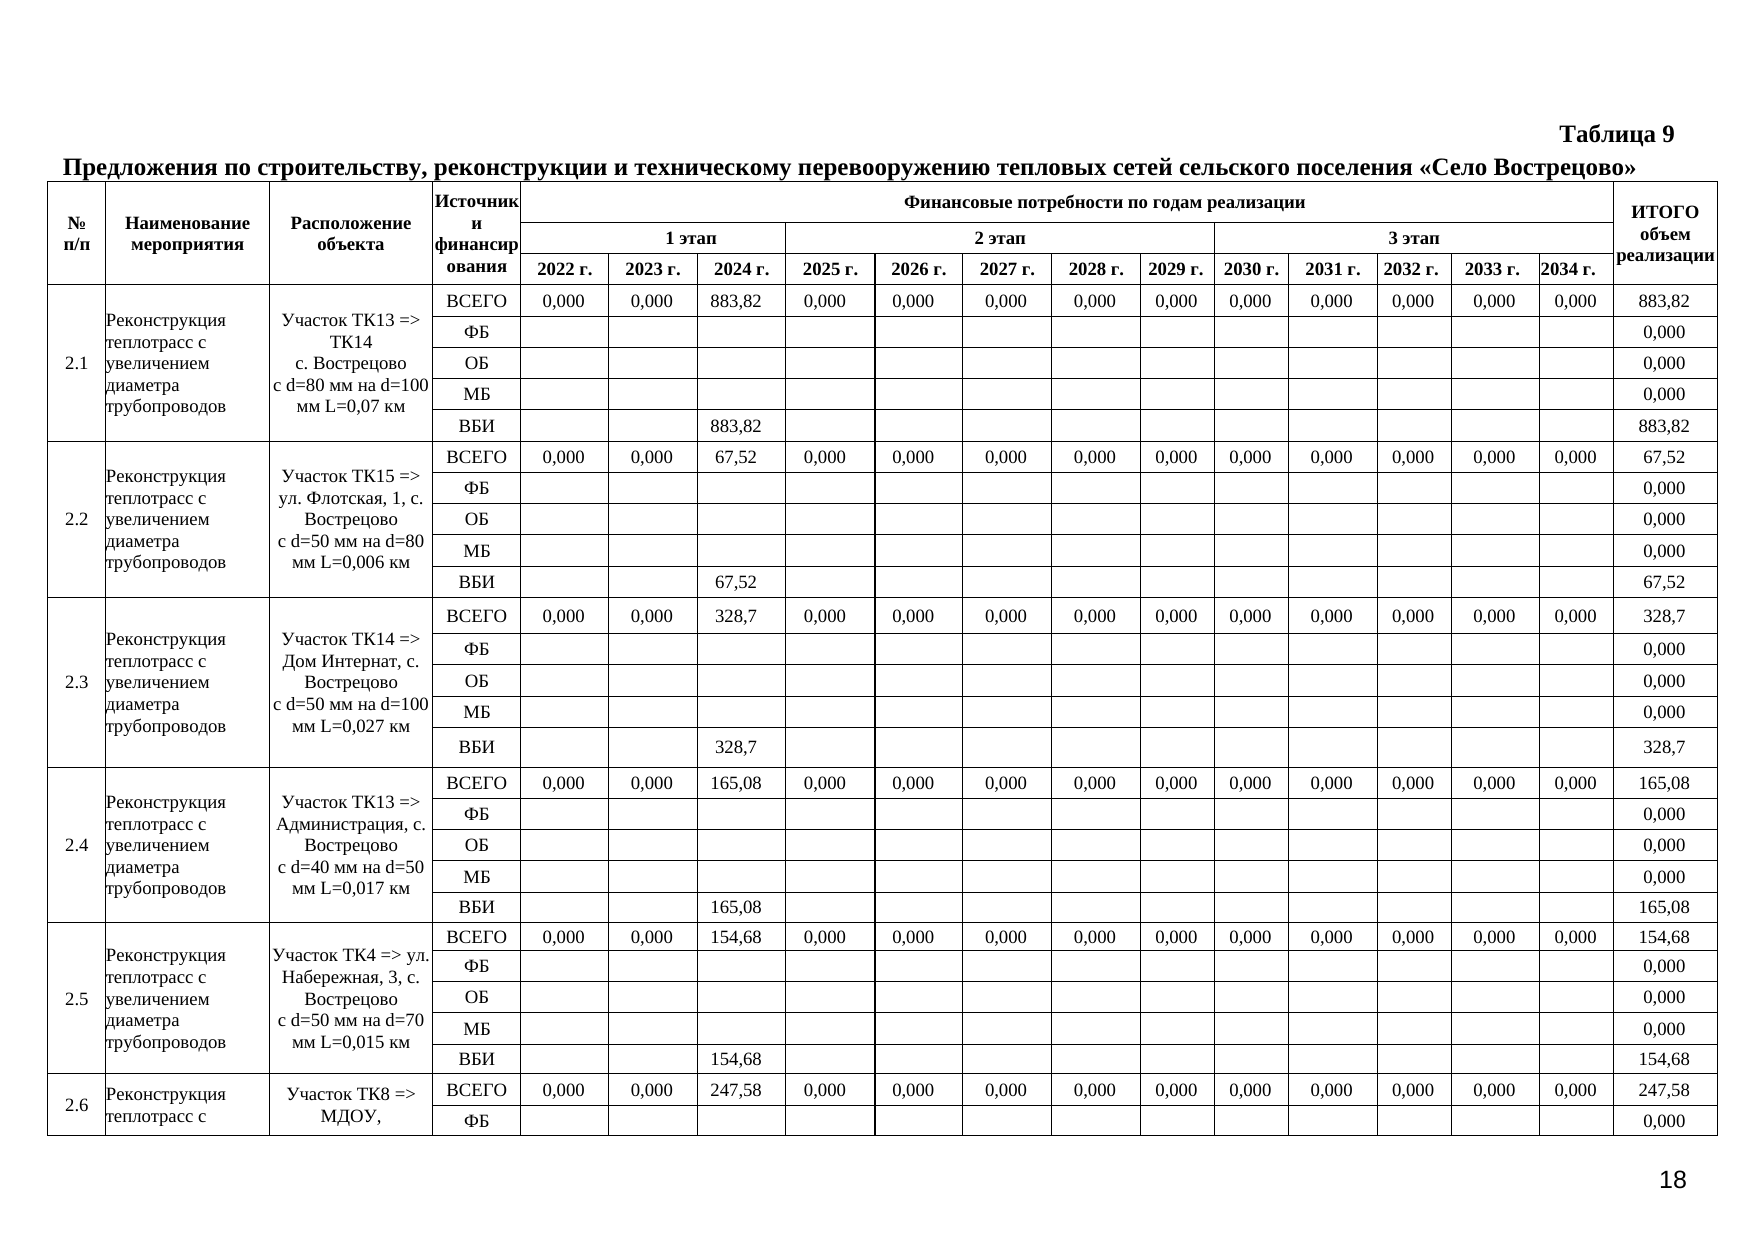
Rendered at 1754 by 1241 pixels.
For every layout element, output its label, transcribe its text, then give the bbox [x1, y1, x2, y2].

table_header ИТОГО объем реализации [1614, 182, 1717, 284]
table_cell ОБ [433, 665, 520, 696]
table_cell [1215, 317, 1288, 347]
table_cell [609, 893, 697, 922]
table_cell 0,000 [1452, 285, 1539, 316]
table_cell [1052, 1013, 1140, 1043]
table_cell [609, 410, 697, 441]
table_cell [786, 830, 874, 860]
table_cell ВСЕГО [433, 285, 520, 316]
table_cell 165,08 [1614, 768, 1717, 798]
table_cell [1289, 567, 1377, 597]
table_cell 0,000 [1614, 504, 1717, 534]
table_header Расположение объекта [270, 182, 432, 284]
table_cell 2.5 [48, 923, 105, 1073]
table_cell [698, 317, 785, 347]
table_cell [521, 535, 608, 566]
table_cell [1052, 379, 1140, 409]
table_cell [698, 473, 785, 503]
table_cell 0,000 [609, 1074, 697, 1104]
table_cell [1378, 379, 1451, 409]
table_cell [786, 799, 874, 829]
table_cell 0,000 [876, 768, 962, 798]
table_cell [1052, 634, 1140, 664]
table_cell ОБ [433, 348, 520, 378]
table_cell [609, 1106, 697, 1135]
table_cell [698, 830, 785, 860]
table_cell [609, 1045, 697, 1073]
table_cell [1141, 861, 1214, 892]
table_cell [1378, 893, 1451, 922]
table_cell 165,08 [698, 768, 785, 798]
table_cell 0,000 [521, 768, 608, 798]
table_cell 0,000 [1540, 1074, 1613, 1104]
table_cell [1215, 504, 1288, 534]
table_cell [1378, 728, 1451, 767]
table_cell [1052, 1045, 1140, 1073]
table_cell 0,000 [1052, 1074, 1140, 1104]
table_cell 0,000 [1215, 598, 1288, 633]
text Предложения по строительству, реконструкции и техническому перевооружению тепловых сетей сельского поселения «Село Вострецово» [63, 152, 1675, 181]
table_cell [609, 567, 697, 597]
table_cell [1141, 473, 1214, 503]
table_cell [876, 317, 962, 347]
table_cell 2.2 [48, 442, 105, 597]
table_cell [1452, 1106, 1539, 1135]
table_cell [521, 697, 608, 727]
table_cell [1452, 348, 1539, 378]
table_cell ВСЕГО [433, 923, 520, 950]
table_cell 0,000 [1614, 861, 1717, 892]
table_cell Реконструкция теплотрасс с увеличением диаметра трубопроводов [106, 598, 269, 767]
table_cell 0,000 [1452, 923, 1539, 950]
table_cell 0,000 [1614, 1106, 1717, 1135]
table_header Источники финансирования [433, 182, 520, 284]
table_cell 0,000 [521, 598, 608, 633]
table_cell [1052, 665, 1140, 696]
table_cell [1540, 799, 1613, 829]
table_cell [963, 697, 1051, 727]
table_cell 0,000 [1215, 923, 1288, 950]
table_cell [963, 473, 1051, 503]
table_cell [609, 665, 697, 696]
table_cell [876, 1045, 962, 1073]
table_cell [609, 830, 697, 860]
table_cell [963, 799, 1051, 829]
table_cell [876, 982, 962, 1012]
table_cell [1289, 634, 1377, 664]
table_cell [1141, 1106, 1214, 1135]
table_cell 0,000 [1215, 285, 1288, 316]
table_cell [1052, 799, 1140, 829]
table_cell [1052, 473, 1140, 503]
table_cell 0,000 [963, 442, 1051, 472]
table_cell 0,000 [1614, 473, 1717, 503]
table_cell [1452, 379, 1539, 409]
table_cell [1141, 567, 1214, 597]
table_cell [609, 535, 697, 566]
table_cell [1540, 728, 1613, 767]
table_cell [1378, 951, 1451, 981]
table_cell [698, 861, 785, 892]
table_cell [876, 951, 962, 981]
table_cell 0,000 [1540, 442, 1613, 472]
table_cell [876, 535, 962, 566]
table_cell [876, 861, 962, 892]
table_cell 2028 г. [1052, 254, 1140, 284]
table_cell [876, 410, 962, 441]
table_cell 0,000 [1614, 317, 1717, 347]
table_cell [521, 410, 608, 441]
table_cell [1452, 535, 1539, 566]
table_cell 0,000 [786, 768, 874, 798]
table_cell [1215, 410, 1288, 441]
table_cell 0,000 [786, 923, 874, 950]
table_cell 2 этап [786, 223, 1214, 253]
table_cell 0,000 [1614, 665, 1717, 696]
table_cell [1215, 348, 1288, 378]
table_cell [1540, 567, 1613, 597]
table_cell [1378, 348, 1451, 378]
table_cell [1540, 951, 1613, 981]
table_cell ВБИ [433, 410, 520, 441]
table_cell [1540, 634, 1613, 664]
table_cell 2034 г. [1540, 254, 1613, 284]
table_cell [609, 982, 697, 1012]
table_cell [786, 982, 874, 1012]
table_cell [1289, 799, 1377, 829]
table_cell [963, 379, 1051, 409]
table_cell [963, 830, 1051, 860]
table_cell [1452, 1013, 1539, 1043]
table_cell 0,000 [963, 1074, 1051, 1104]
table_cell 328,7 [698, 598, 785, 633]
table_cell [963, 317, 1051, 347]
table_cell [1141, 951, 1214, 981]
table_header № п/п [48, 182, 105, 284]
table_cell 883,82 [1614, 410, 1717, 441]
table_cell [786, 567, 874, 597]
table_cell ФБ [433, 634, 520, 664]
table_cell [521, 504, 608, 534]
table_cell [1540, 348, 1613, 378]
table_cell 0,000 [1289, 768, 1377, 798]
table_cell ВСЕГО [433, 598, 520, 633]
table_cell 0,000 [1052, 442, 1140, 472]
table_cell 0,000 [1141, 768, 1214, 798]
table_cell 0,000 [1452, 442, 1539, 472]
table_cell 0,000 [521, 1074, 608, 1104]
table_cell [698, 697, 785, 727]
table_cell [876, 665, 962, 696]
table_cell [698, 951, 785, 981]
table_cell [1289, 861, 1377, 892]
table_cell [698, 665, 785, 696]
table_cell [521, 1045, 608, 1073]
table_cell ФБ [433, 1106, 520, 1135]
table_cell [1378, 1045, 1451, 1073]
table_cell 0,000 [1452, 598, 1539, 633]
table_cell [609, 317, 697, 347]
table_cell [1215, 951, 1288, 981]
table_cell [876, 348, 962, 378]
table_cell Участок ТК15 => ул. Флотская, 1, с. Вострецово с d=50 мм на d=80 мм L=0,006 км [270, 442, 432, 597]
table_cell [1289, 665, 1377, 696]
table_cell 2025 г. [786, 254, 874, 284]
table_cell [1215, 665, 1288, 696]
table_cell [521, 893, 608, 922]
table_cell 0,000 [609, 768, 697, 798]
table_cell 0,000 [786, 1074, 874, 1104]
table_cell 165,08 [698, 893, 785, 922]
table_cell 67,52 [698, 567, 785, 597]
table_cell [1052, 567, 1140, 597]
table_cell 247,58 [1614, 1074, 1717, 1104]
table_cell [1378, 1013, 1451, 1043]
table_cell [1141, 504, 1214, 534]
table_cell [1378, 473, 1451, 503]
table_cell [1540, 473, 1613, 503]
table_cell [698, 504, 785, 534]
table_cell [521, 473, 608, 503]
table_cell ВСЕГО [433, 1074, 520, 1104]
table_cell [1052, 410, 1140, 441]
table_cell Реконструкция теплотрасс с увеличением диаметра трубопроводов [106, 285, 269, 441]
table_cell [1289, 697, 1377, 727]
table_cell [1289, 830, 1377, 860]
table_cell [876, 1106, 962, 1135]
table_cell 0,000 [1052, 285, 1140, 316]
table_cell [1215, 567, 1288, 597]
table_cell [1215, 379, 1288, 409]
table_cell [521, 830, 608, 860]
table_cell [609, 348, 697, 378]
table_cell [963, 410, 1051, 441]
table_cell [1289, 1045, 1377, 1073]
table_cell [786, 697, 874, 727]
table_cell [1378, 410, 1451, 441]
table_cell [1452, 504, 1539, 534]
table_cell [1052, 348, 1140, 378]
table_cell МБ [433, 861, 520, 892]
table_cell [1052, 728, 1140, 767]
table_cell ФБ [433, 473, 520, 503]
table_cell [963, 348, 1051, 378]
table_cell [786, 634, 874, 664]
table_cell 2029 г. [1141, 254, 1214, 284]
table_cell 0,000 [1614, 982, 1717, 1012]
table_cell 0,000 [1141, 1074, 1214, 1104]
table_cell Участок ТК13 => ТК14 с. Вострецово с d=80 мм на d=100 мм L=0,07 км [270, 285, 432, 441]
table_cell [1452, 567, 1539, 597]
table_cell [1378, 982, 1451, 1012]
table_cell 0,000 [1141, 923, 1214, 950]
table_cell [1141, 1045, 1214, 1073]
table_cell [1289, 893, 1377, 922]
table_cell [1052, 893, 1140, 922]
table_cell [1141, 665, 1214, 696]
table_cell 0,000 [1378, 923, 1451, 950]
table_cell [963, 634, 1051, 664]
table_cell 154,68 [1614, 1045, 1717, 1073]
table_cell 0,000 [1289, 285, 1377, 316]
table_cell 0,000 [1141, 598, 1214, 633]
table_cell 0,000 [963, 598, 1051, 633]
table_header Финансовые потребности по годам реализации [521, 182, 1613, 222]
table_cell 0,000 [1052, 923, 1140, 950]
table_cell [1378, 535, 1451, 566]
table_cell 0,000 [963, 768, 1051, 798]
table_cell 2024 г. [698, 254, 785, 284]
table_cell 0,000 [786, 598, 874, 633]
table_cell [609, 1013, 697, 1043]
table_cell 0,000 [609, 442, 697, 472]
table_cell [1289, 951, 1377, 981]
table_cell [521, 799, 608, 829]
table_header Наименование мероприятия [106, 182, 269, 284]
table_cell ОБ [433, 504, 520, 534]
table_cell 67,52 [1614, 442, 1717, 472]
table_cell [786, 861, 874, 892]
table_cell 0,000 [1378, 768, 1451, 798]
table_cell [1052, 504, 1140, 534]
table_cell 247,58 [698, 1074, 785, 1104]
table_cell [1215, 728, 1288, 767]
table_cell [1452, 799, 1539, 829]
table_cell [1215, 634, 1288, 664]
table_cell [1141, 348, 1214, 378]
table_cell 0,000 [786, 285, 874, 316]
table_cell [1452, 861, 1539, 892]
table_cell [1052, 861, 1140, 892]
table_cell [609, 473, 697, 503]
table_cell ФБ [433, 317, 520, 347]
table_cell Реконструкция теплотрасс с увеличением диаметра трубопроводов [106, 768, 269, 922]
table_cell [963, 893, 1051, 922]
table_cell 165,08 [1614, 893, 1717, 922]
table_cell 2.6 [48, 1074, 105, 1135]
table_cell 2033 г. [1452, 254, 1539, 284]
table_cell [1289, 410, 1377, 441]
table_cell 2022 г. [521, 254, 608, 284]
table_cell Реконструкция теплотрасс с увеличением диаметра трубопроводов [106, 442, 269, 597]
table_cell [609, 697, 697, 727]
table_cell ВСЕГО [433, 768, 520, 798]
table_cell 0,000 [1141, 285, 1214, 316]
table_cell 0,000 [1452, 1074, 1539, 1104]
table_cell [1378, 504, 1451, 534]
table_cell 0,000 [521, 923, 608, 950]
table_cell 0,000 [1452, 768, 1539, 798]
table_cell [609, 504, 697, 534]
table_cell 2032 г. [1378, 254, 1451, 284]
table_cell 2.1 [48, 285, 105, 441]
table_cell [1540, 861, 1613, 892]
table_cell ОБ [433, 982, 520, 1012]
table_cell 0,000 [1289, 923, 1377, 950]
table_cell [1215, 830, 1288, 860]
table_cell [963, 861, 1051, 892]
table_cell [521, 1106, 608, 1135]
table_cell Участок ТК14 => Дом Интернат, с. Вострецово с d=50 мм на d=100 мм L=0,027 км [270, 598, 432, 767]
table_cell [1215, 473, 1288, 503]
table_cell [1141, 982, 1214, 1012]
table_cell 0,000 [1378, 598, 1451, 633]
table_cell [1540, 504, 1613, 534]
table_cell 0,000 [1540, 285, 1613, 316]
table_cell [1289, 1106, 1377, 1135]
table_cell 2031 г. [1289, 254, 1377, 284]
table_cell 0,000 [1052, 598, 1140, 633]
table_cell Участок ТК4 => ул. Набережная, 3, с. Вострецово с d=50 мм на d=70 мм L=0,015 км [270, 923, 432, 1073]
table_cell [1540, 1013, 1613, 1043]
table_cell [1141, 317, 1214, 347]
table_cell [521, 634, 608, 664]
table_cell [1452, 728, 1539, 767]
table_cell [786, 317, 874, 347]
table_cell 0,000 [1614, 348, 1717, 378]
table_cell [786, 951, 874, 981]
table_cell 0,000 [1052, 768, 1140, 798]
table_cell [786, 665, 874, 696]
table_cell [521, 665, 608, 696]
table_cell 154,68 [698, 923, 785, 950]
table_cell [609, 728, 697, 767]
table_cell [1452, 665, 1539, 696]
table_cell 2027 г. [963, 254, 1051, 284]
table_cell [963, 1045, 1051, 1073]
table_cell 2030 г. [1215, 254, 1288, 284]
table_cell [786, 379, 874, 409]
table_cell 0,000 [1540, 768, 1613, 798]
table_cell 328,7 [1614, 598, 1717, 633]
table_cell [1289, 982, 1377, 1012]
table_cell [1540, 893, 1613, 922]
table_cell 154,68 [698, 1045, 785, 1073]
table_cell [876, 697, 962, 727]
table_cell [1452, 951, 1539, 981]
table_cell МБ [433, 697, 520, 727]
table_cell [1378, 634, 1451, 664]
table_cell [698, 982, 785, 1012]
table_cell [786, 728, 874, 767]
table_cell [1052, 982, 1140, 1012]
table_cell [963, 982, 1051, 1012]
table_cell [963, 535, 1051, 566]
table_cell [1141, 799, 1214, 829]
table_cell [609, 951, 697, 981]
table_cell 0,000 [1215, 442, 1288, 472]
table_cell [698, 1013, 785, 1043]
table_cell 0,000 [1540, 598, 1613, 633]
table_cell 0,000 [1614, 1013, 1717, 1043]
table_cell [1215, 697, 1288, 727]
table_cell [876, 634, 962, 664]
table_cell [963, 728, 1051, 767]
table_cell [1141, 697, 1214, 727]
table_cell [698, 799, 785, 829]
table_cell [1289, 348, 1377, 378]
table_cell [698, 535, 785, 566]
table_cell 0,000 [1614, 634, 1717, 664]
table_cell [1141, 379, 1214, 409]
table_cell [1052, 697, 1140, 727]
table_cell [1452, 410, 1539, 441]
table_cell [876, 830, 962, 860]
table_cell [1378, 1106, 1451, 1135]
table_cell [521, 317, 608, 347]
table_cell [1052, 830, 1140, 860]
table_cell [1052, 951, 1140, 981]
table_cell 0,000 [1614, 379, 1717, 409]
table_cell Участок ТК13 => Администрация, с. Вострецово с d=40 мм на d=50 мм L=0,017 км [270, 768, 432, 922]
table_cell 0,000 [963, 285, 1051, 316]
table_cell МБ [433, 1013, 520, 1043]
table_cell [1141, 535, 1214, 566]
table_cell [1452, 473, 1539, 503]
table_cell [1141, 410, 1214, 441]
table_cell 2.3 [48, 598, 105, 767]
table_cell [1289, 473, 1377, 503]
table_cell [1289, 317, 1377, 347]
table_cell [1452, 830, 1539, 860]
table_cell [786, 535, 874, 566]
table_cell 2023 г. [609, 254, 697, 284]
table_cell 883,82 [1614, 285, 1717, 316]
table_cell [609, 861, 697, 892]
table_cell [1141, 728, 1214, 767]
table_cell [786, 473, 874, 503]
table_cell [1540, 410, 1613, 441]
table_cell [876, 473, 962, 503]
table_cell [609, 799, 697, 829]
table_cell [963, 951, 1051, 981]
table_cell Реконструкция теплотрасс с увеличением диаметра трубопроводов [106, 1074, 269, 1135]
table_cell 0,000 [1215, 768, 1288, 798]
table_cell [1378, 317, 1451, 347]
table_cell [1215, 1106, 1288, 1135]
table_cell [521, 1013, 608, 1043]
table_cell [521, 348, 608, 378]
table_cell 67,52 [698, 442, 785, 472]
table_cell 328,7 [1614, 728, 1717, 767]
table_cell [698, 1106, 785, 1135]
table_cell [1215, 1045, 1288, 1073]
table_cell [1378, 799, 1451, 829]
table_cell 0,000 [876, 923, 962, 950]
table_cell [876, 567, 962, 597]
table_cell [1378, 697, 1451, 727]
table_cell [1540, 379, 1613, 409]
table_cell 0,000 [876, 1074, 962, 1104]
table_cell 2.4 [48, 768, 105, 922]
table_cell 883,82 [698, 410, 785, 441]
table_cell 0,000 [1378, 285, 1451, 316]
table_cell [1452, 634, 1539, 664]
table_cell Реконструкция теплотрасс с увеличением диаметра трубопроводов [106, 923, 269, 1073]
table_cell [963, 504, 1051, 534]
table_cell [1540, 982, 1613, 1012]
table_cell 0,000 [1289, 1074, 1377, 1104]
table_cell [876, 893, 962, 922]
table_cell [1141, 1013, 1214, 1043]
table_cell [1215, 799, 1288, 829]
table_cell 0,000 [1614, 697, 1717, 727]
table_cell [786, 348, 874, 378]
table_cell [1378, 830, 1451, 860]
table_cell 154,68 [1614, 923, 1717, 950]
table_cell 0,000 [1289, 598, 1377, 633]
table_cell [876, 799, 962, 829]
table_cell МБ [433, 379, 520, 409]
table_cell [1215, 982, 1288, 1012]
table_cell [1289, 379, 1377, 409]
table_cell [1378, 861, 1451, 892]
table_cell [786, 893, 874, 922]
table_cell [1540, 317, 1613, 347]
table_cell [1141, 634, 1214, 664]
table_cell [521, 728, 608, 767]
table_cell ВБИ [433, 567, 520, 597]
table_cell [1540, 1106, 1613, 1135]
text Таблица 9 [63, 119, 1675, 148]
table_cell ФБ [433, 799, 520, 829]
table_cell [1540, 697, 1613, 727]
table_cell [698, 379, 785, 409]
table_cell 0,000 [786, 442, 874, 472]
table_cell [1452, 982, 1539, 1012]
table_cell ВБИ [433, 728, 520, 767]
table_cell [963, 567, 1051, 597]
table_cell 328,7 [698, 728, 785, 767]
table_cell [1052, 1106, 1140, 1135]
table_cell ВСЕГО [433, 442, 520, 472]
table_cell [1540, 830, 1613, 860]
table_cell 0,000 [521, 442, 608, 472]
table_cell [1378, 567, 1451, 597]
table_cell МБ [433, 535, 520, 566]
table_cell 883,82 [698, 285, 785, 316]
table_cell 0,000 [1289, 442, 1377, 472]
table_cell 0,000 [963, 923, 1051, 950]
table_cell [1452, 893, 1539, 922]
table_cell 0,000 [609, 923, 697, 950]
table_cell 0,000 [1614, 830, 1717, 860]
table_cell [1215, 535, 1288, 566]
table_cell [786, 1013, 874, 1043]
table_cell [786, 1045, 874, 1073]
table_cell [963, 1106, 1051, 1135]
table_cell 0,000 [609, 598, 697, 633]
table_cell [1452, 317, 1539, 347]
table_cell [1141, 830, 1214, 860]
table_cell 2026 г. [876, 254, 962, 284]
table_cell [1540, 1045, 1613, 1073]
table_cell ФБ [433, 951, 520, 981]
table_cell [1289, 1013, 1377, 1043]
table_cell Участок ТК8 => МДОУ, с. Вострецово с d=50 мм на d=80 мм L=0,022 км [270, 1074, 432, 1135]
table_cell 0,000 [876, 285, 962, 316]
table_cell [521, 567, 608, 597]
table_cell [786, 504, 874, 534]
table_cell 0,000 [1141, 442, 1214, 472]
table_cell 0,000 [521, 285, 608, 316]
table_cell 0,000 [876, 442, 962, 472]
table_cell [1215, 1013, 1288, 1043]
table_cell [609, 634, 697, 664]
table_cell [1141, 893, 1214, 922]
table_cell [1452, 697, 1539, 727]
table_cell 1 этап [521, 223, 785, 253]
table_cell ВБИ [433, 893, 520, 922]
table_cell 0,000 [1378, 442, 1451, 472]
table_cell 0,000 [1614, 799, 1717, 829]
table_cell [1540, 665, 1613, 696]
table_cell [963, 665, 1051, 696]
table_cell 0,000 [1215, 1074, 1288, 1104]
table_cell 0,000 [1614, 951, 1717, 981]
table_cell [1378, 665, 1451, 696]
table_cell [521, 861, 608, 892]
table_cell [521, 951, 608, 981]
table_cell [1289, 504, 1377, 534]
table_cell [1289, 535, 1377, 566]
table_cell [1452, 1045, 1539, 1073]
table_cell [1540, 535, 1613, 566]
table_cell [1215, 861, 1288, 892]
table_cell [876, 1013, 962, 1043]
table_cell ВБИ [433, 1045, 520, 1073]
table_cell 3 этап [1215, 223, 1613, 253]
table_cell [1215, 893, 1288, 922]
table_cell [876, 504, 962, 534]
table_cell [786, 410, 874, 441]
table_cell [1052, 535, 1140, 566]
table_cell 67,52 [1614, 567, 1717, 597]
table_cell 0,000 [1378, 1074, 1451, 1104]
table_cell ОБ [433, 830, 520, 860]
table_cell [698, 348, 785, 378]
table_cell [521, 379, 608, 409]
table_cell [609, 379, 697, 409]
table_cell [1289, 728, 1377, 767]
table_cell 0,000 [1614, 535, 1717, 566]
table_cell [786, 1106, 874, 1135]
table_cell [963, 1013, 1051, 1043]
table_cell [1052, 317, 1140, 347]
table_cell [698, 634, 785, 664]
table_cell [876, 728, 962, 767]
table_cell [876, 379, 962, 409]
table_cell 0,000 [876, 598, 962, 633]
table_cell [521, 982, 608, 1012]
table_cell 0,000 [609, 285, 697, 316]
table_cell 0,000 [1540, 923, 1613, 950]
